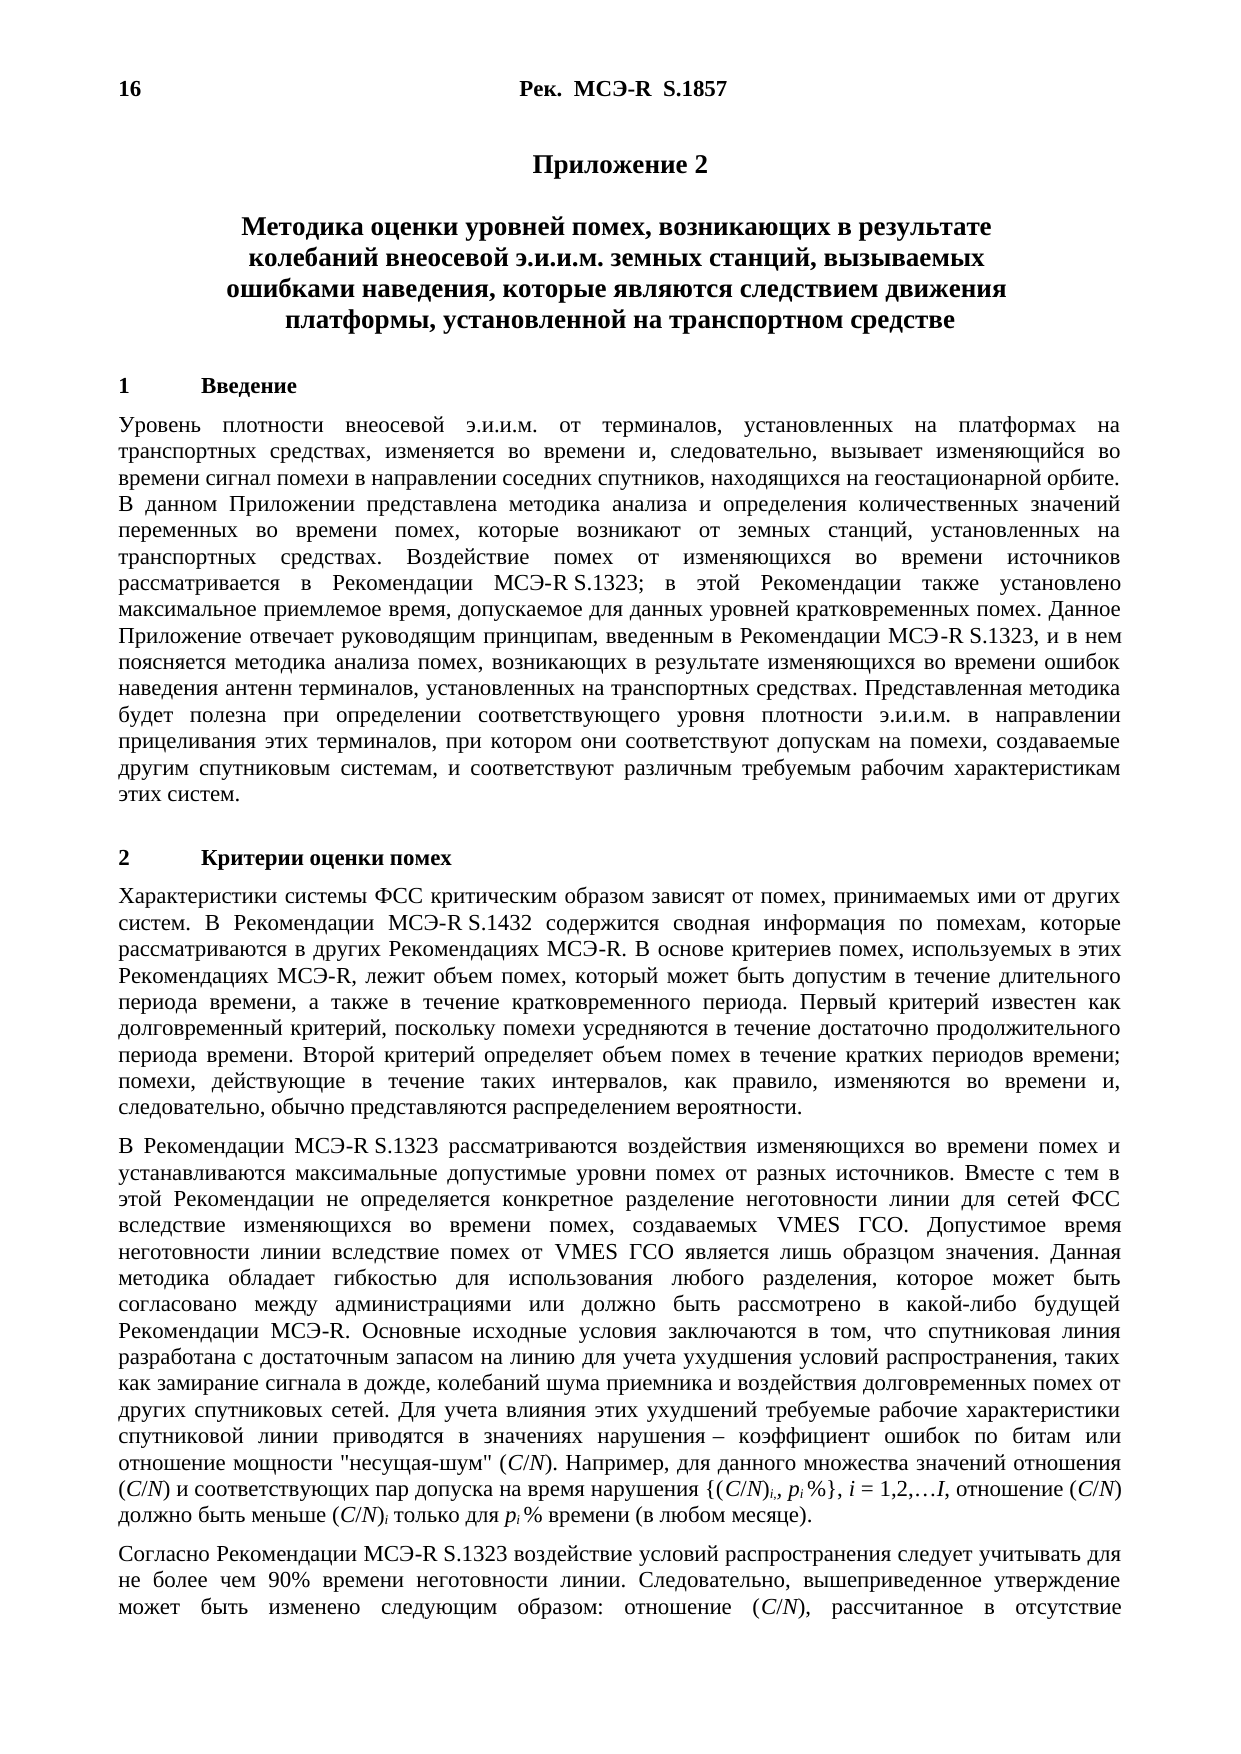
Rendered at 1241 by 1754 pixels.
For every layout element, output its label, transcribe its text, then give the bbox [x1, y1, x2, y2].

subtitle 2 Критерии оценки помех [118, 844, 1122, 870]
subtitle 1 Введение [118, 372, 1122, 398]
text В Рекомендации МСЭ-R S.1323 рассматриваются воздействия изменяющихся во времени помех и устанавливаются максимальные допустимые уровни помех от разных источников. Вместе с тем в этой Рекомендации не определяется конкретное разделение неготовности линии для сетей ФСС вследствие изменяющихся во времени помех, создаваемых VMES ГСО. Допустимое время неготовности линии вследствие помех от VMES ГСО является лишь образцом значения. Данная методика обладает гибкостью для использования любого разделения, которое может быть согласовано между администрациями или должно быть рассмотрено в какой-либо будущей Рекомендации МСЭ-R. Основные исходные условия заключаются в том, что спутниковая линия разработана с достаточным запасом на линию для учета ухудшения условий распространения, таких как замирание сигнала в дожде, колебаний шума приемника и воздействия долговременных помех от других спутниковых сетей. Для учета влияния этих ухудшений требуемые рабочие характеристики спутниковой линии приводятся в значениях нарушения – коэффициент ошибок по битам или отношение мощности "несущая-шум" (C/N). Например, для данного множества значений отношения (C/N) и соответствующих пар допуска на время нарушения {(C/N)i,, pi %}, i = 1,2,…I, отношение (C/N) должно быть меньше (C/N)i только для pi % времени (в любом месяце). [118, 1132, 1122, 1528]
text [118, 1540, 1122, 1619]
title Приложение 2 Методика оценки уровней помех, возникающих в результате колебаний внеосевой э.и.и.м. земных станций, вызываемых ошибками наведения, которые являются следствием движения платформы, установленной на транспортном средстве [118, 148, 1122, 334]
text Характеристики системы ФСС критическим образом зависят от помех, принимаемых ими от других систем. В Рекомендации МСЭ-R S.1432 содержится сводная информация по помехам, которые рассматриваются в других Рекомендациях МСЭ-R. В основе критериев помех, используемых в этих Рекомендациях МСЭ-R, лежит объем помех, который может быть допустим в течение длительного периода времени, а также в течение кратковременного периода. Первый критерий известен как долговременный критерий, поскольку помехи усредняются в течение достаточно продолжительного периода времени. Второй критерий определяет объем помех в течение кратких периодов времени; помехи, действующие в течение таких интервалов, как правило, изменяются во времени и, следовательно, обычно представляются распределением вероятности. [118, 883, 1122, 1120]
text Уровень плотности внеосевой э.и.и.м. от терминалов, установленных на платформах на транспортных средствах, изменяется во времени и, следовательно, вызывает изменяющийся во времени сигнал помехи в направлении соседних спутников, находящихся на геостационарной орбите. В данном Приложении представлена методика анализа и определения количественных значений переменных во времени помех, которые возникают от земных станций, установленных на транспортных средствах. Воздействие помех от изменяющихся во времени источников рассматривается в Рекомендации МСЭ-R S.1323; в этой Рекомендации также установлено максимальное приемлемое время, допускаемое для данных уровней кратковременных помех. Данное Приложение отвечает руководящим принципам, введенным в Рекомендации МСЭ-R S.1323, и в нем поясняется методика анализа помех, возникающих в результате изменяющихся во времени ошибок наведения антенн терминалов, установленных на транспортных средствах. Представленная методика будет полезна при определении соответствующего уровня плотности э.и.и.м. в направлении прицеливания этих терминалов, при котором они соответствуют допускам на помехи, создаваемые другим спутниковым системам, и соответствуют различным требуемым рабочим характеристикам этих систем. [118, 411, 1122, 806]
